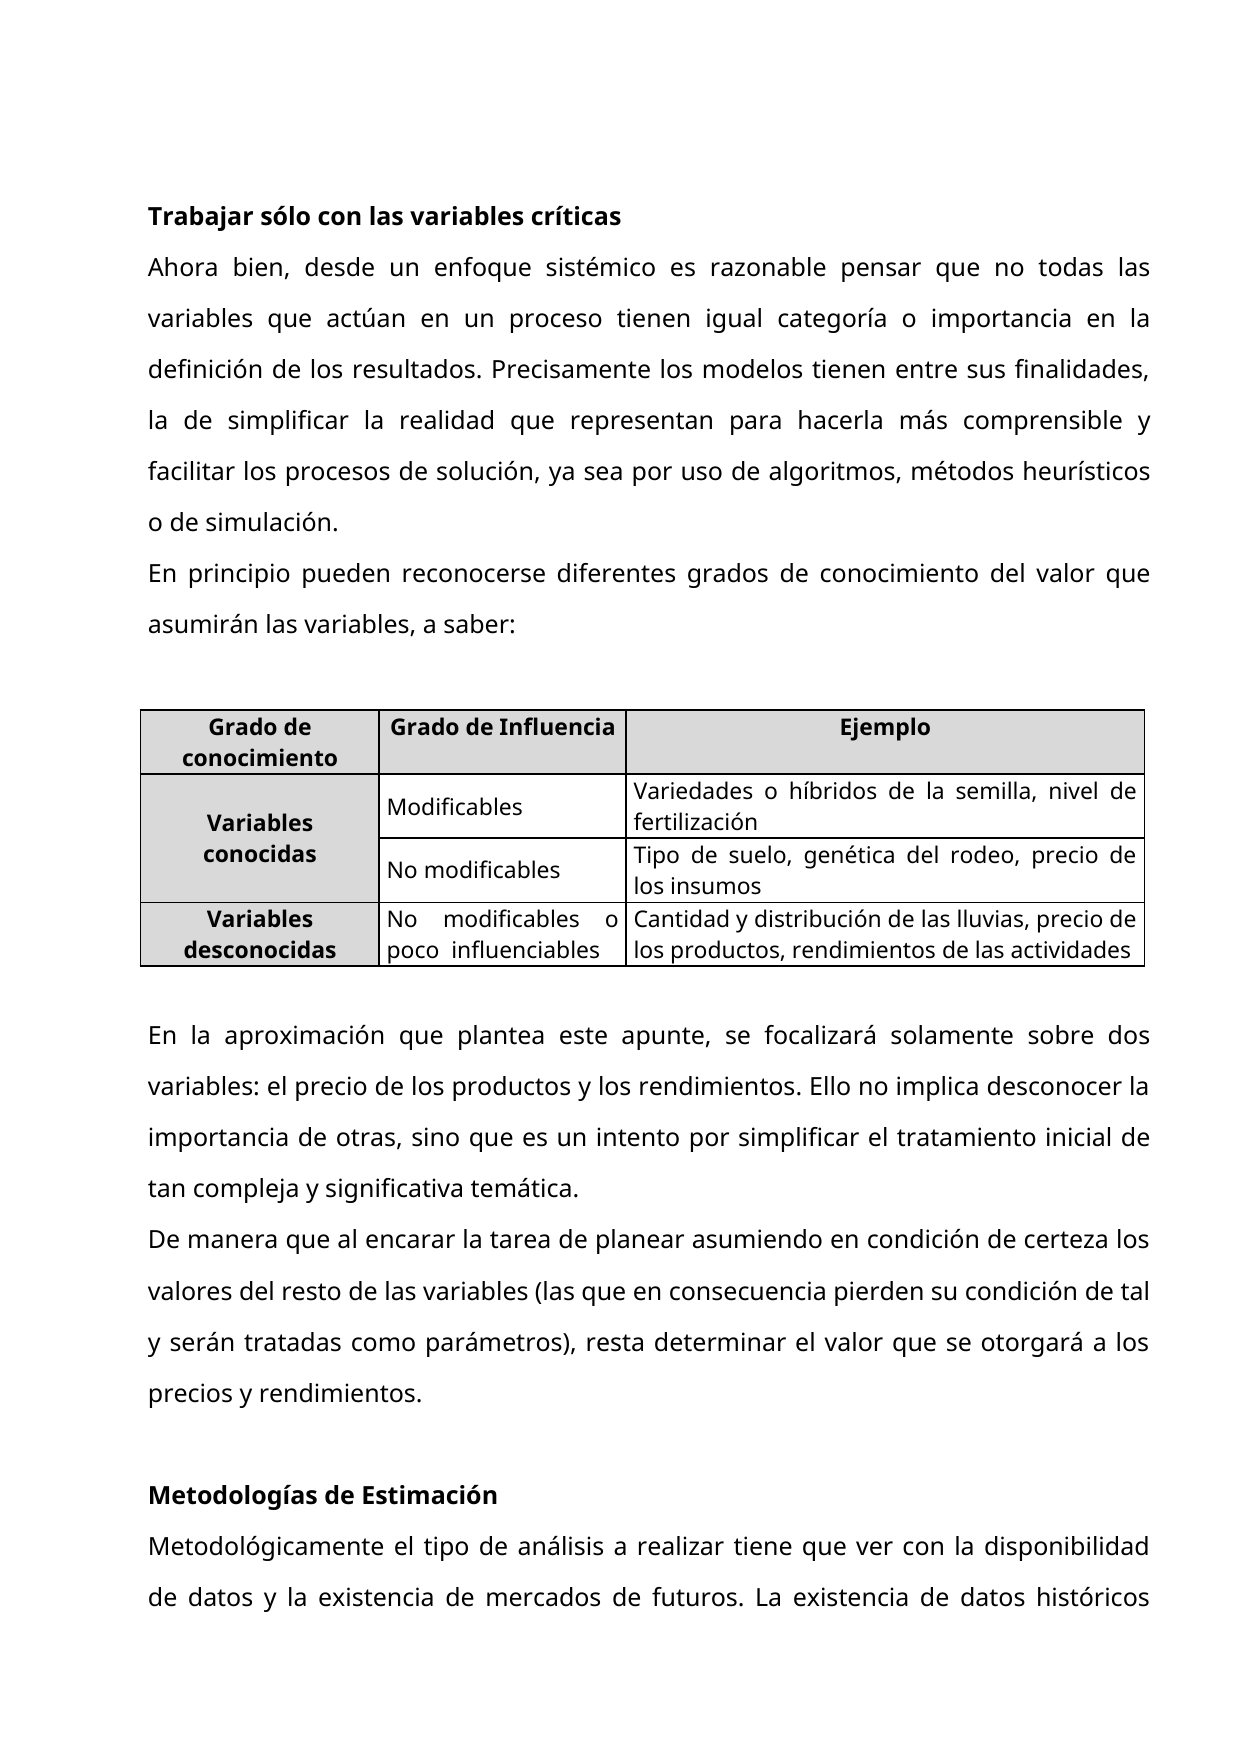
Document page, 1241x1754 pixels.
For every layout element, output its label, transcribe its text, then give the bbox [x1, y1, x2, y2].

table_cell No modificables [380, 839, 625, 901]
text De manera que al encarar la tarea de planear asumiendo en condición de certeza los valores del resto de las variables (las que en consecuencia pierden su condición de tal y serán tratadas como parámetros), resta determinar el valor que se otorgará a los precios y rendimientos. [148, 1222, 1152, 1409]
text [148, 1528, 1152, 1613]
table_cell No modificables o poco influenciables [380, 903, 625, 965]
table_cell Variables conocidas [141, 775, 378, 901]
text En la aproximación que plantea este apunte, se focalizará solamente sobre dos variables: el precio de los productos y los rendimientos. Ello no implica desconocer la importancia de otras, sino que es un intento por simplificar el tratamiento inicial de tan compleja y significativa temática. [148, 1018, 1152, 1205]
table_header Ejemplo [627, 711, 1144, 773]
text En principio pueden reconocerse diferentes grados de conocimiento del valor que asumirán las variables, a saber: [148, 556, 1152, 641]
table_cell Variables desconocidas [141, 903, 378, 965]
subtitle Trabajar sólo con las variables críticas [148, 199, 1152, 233]
table_cell Tipo de suelo, genética del rodeo, precio de los insumos [627, 839, 1144, 901]
table_cell Modificables [380, 775, 625, 837]
table_header Grado de Influencia [380, 711, 625, 773]
subtitle Metodologías de Estimación [148, 1477, 1152, 1511]
table_cell Variedades o híbridos de la semilla, nivel de fertilización [627, 775, 1144, 837]
text Ahora bien, desde un enfoque sistémico es razonable pensar que no todas las variables que actúan en un proceso tienen igual categoría o importancia en la definición de los resultados. Precisamente los modelos tienen entre sus finalidades, la de simplificar la realidad que representan para hacerla más comprensible y facilitar los procesos de solución, ya sea por uso de algoritmos, métodos heurísticos o de simulación. [148, 250, 1152, 539]
table_cell Cantidad y distribución de las lluvias, precio de los productos, rendimientos de las actividades [627, 903, 1144, 965]
table_header Grado de conocimiento [141, 711, 378, 773]
